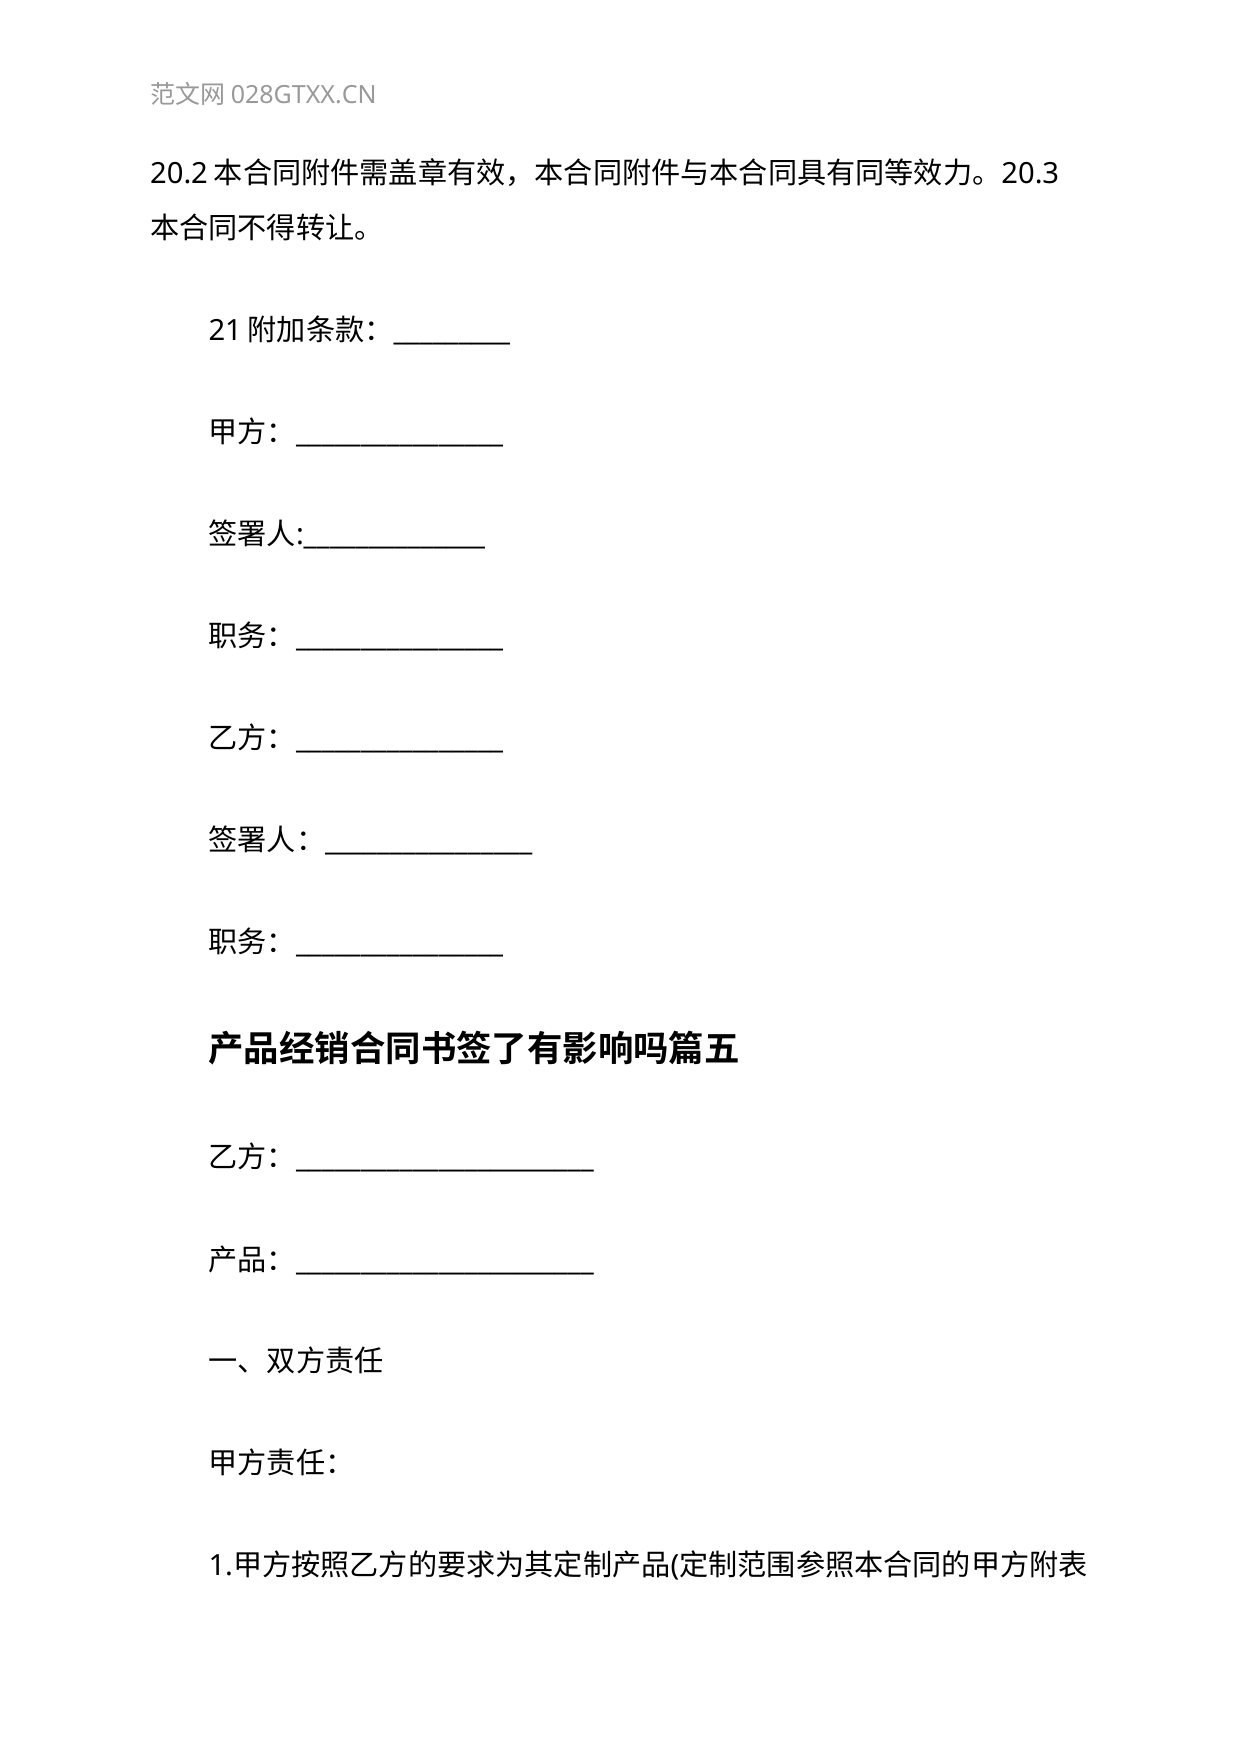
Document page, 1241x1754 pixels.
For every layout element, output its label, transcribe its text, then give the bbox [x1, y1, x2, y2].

text 甲方责任： [150, 1440, 1090, 1482]
text 职务：________________ [150, 613, 1090, 655]
text 产品经销合同书签了有影响吗篇五 [150, 1021, 1090, 1072]
text 签署人：________________ [150, 817, 1090, 859]
text 产品：_______________________ [150, 1236, 1090, 1278]
text 乙方：_______________________ [150, 1134, 1090, 1176]
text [150, 1542, 1090, 1584]
text 甲方：________________ [150, 409, 1090, 451]
text 21附加条款：_________ [150, 307, 1090, 349]
text 一、双方责任 [150, 1338, 1090, 1380]
text 乙方：________________ [150, 715, 1090, 757]
text 职务：________________ [150, 919, 1090, 961]
text 签署人:______________ [150, 511, 1090, 553]
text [150, 150, 1090, 247]
